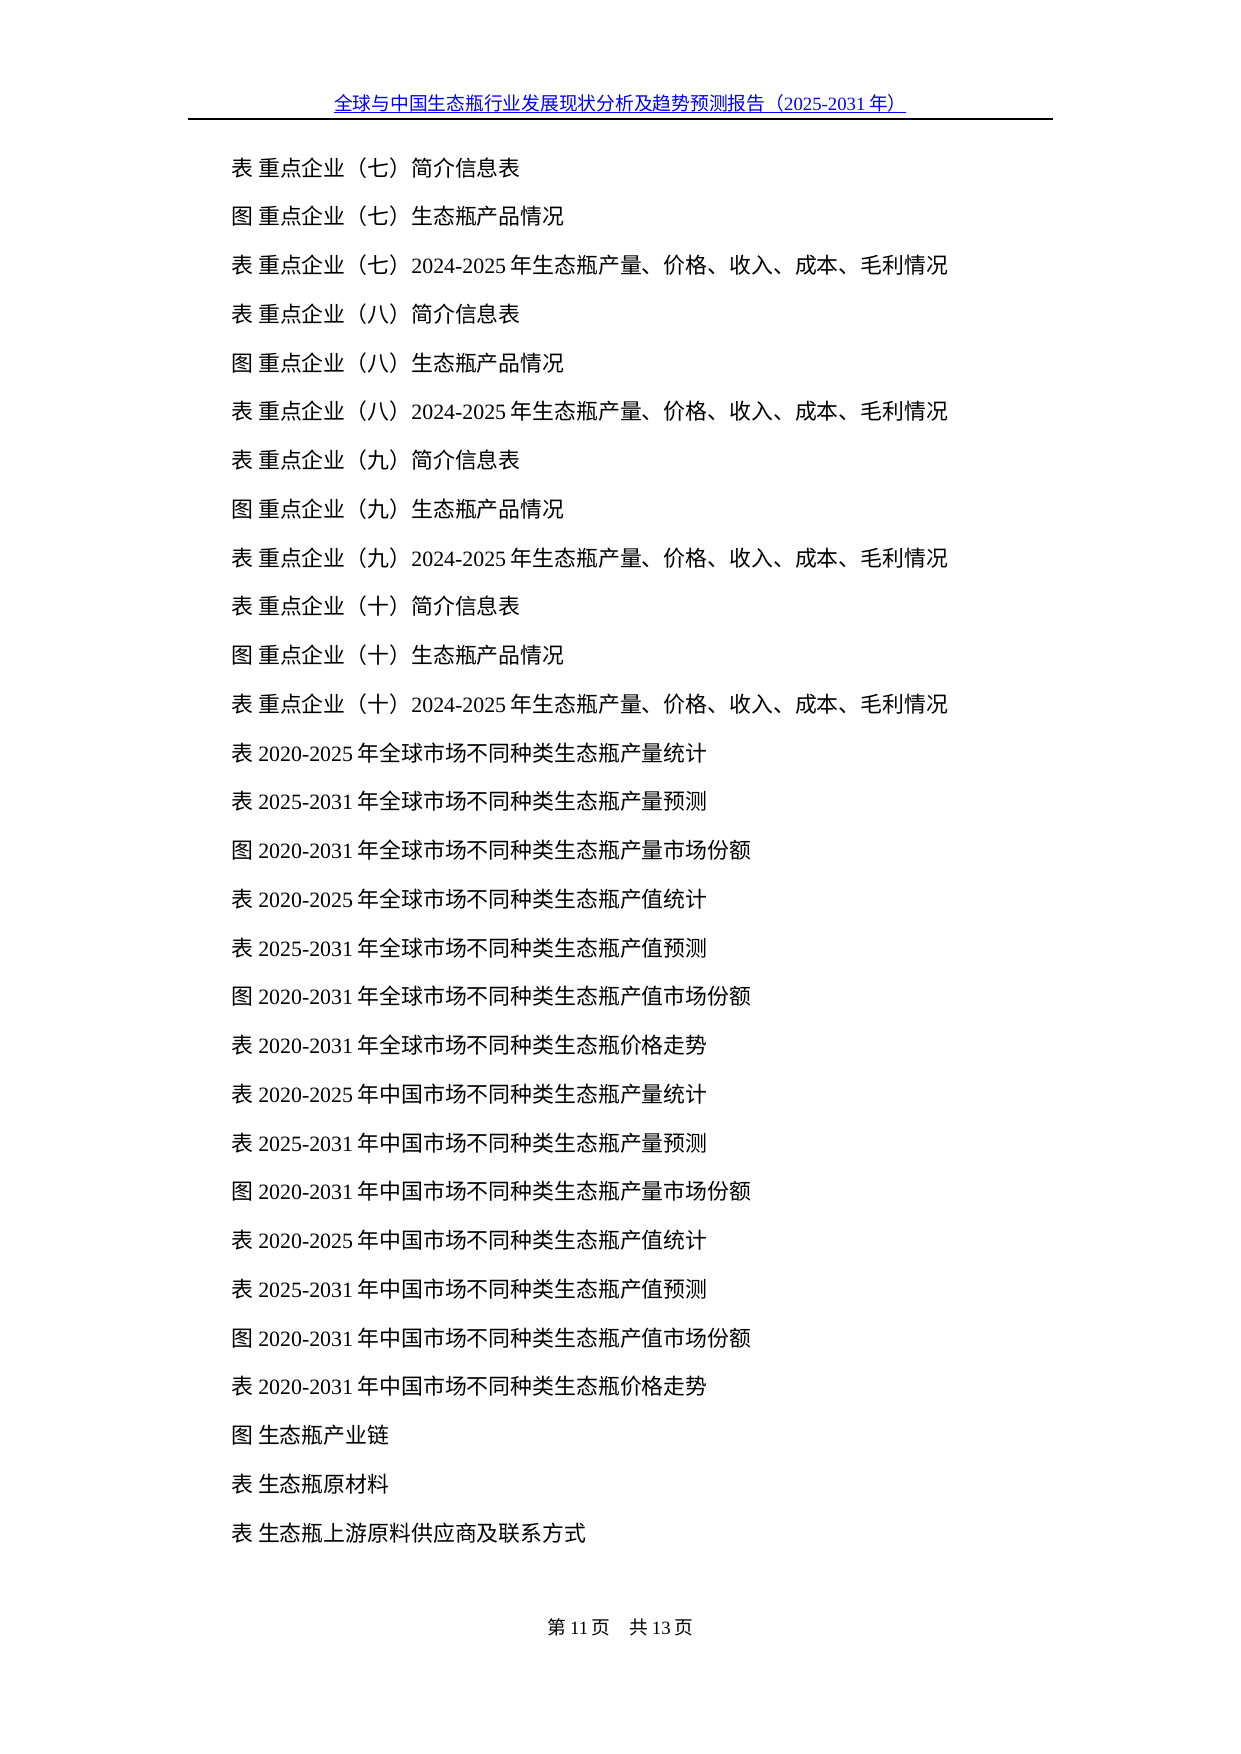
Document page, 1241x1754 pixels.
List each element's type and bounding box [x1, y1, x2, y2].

text [187, 150, 1053, 1548]
